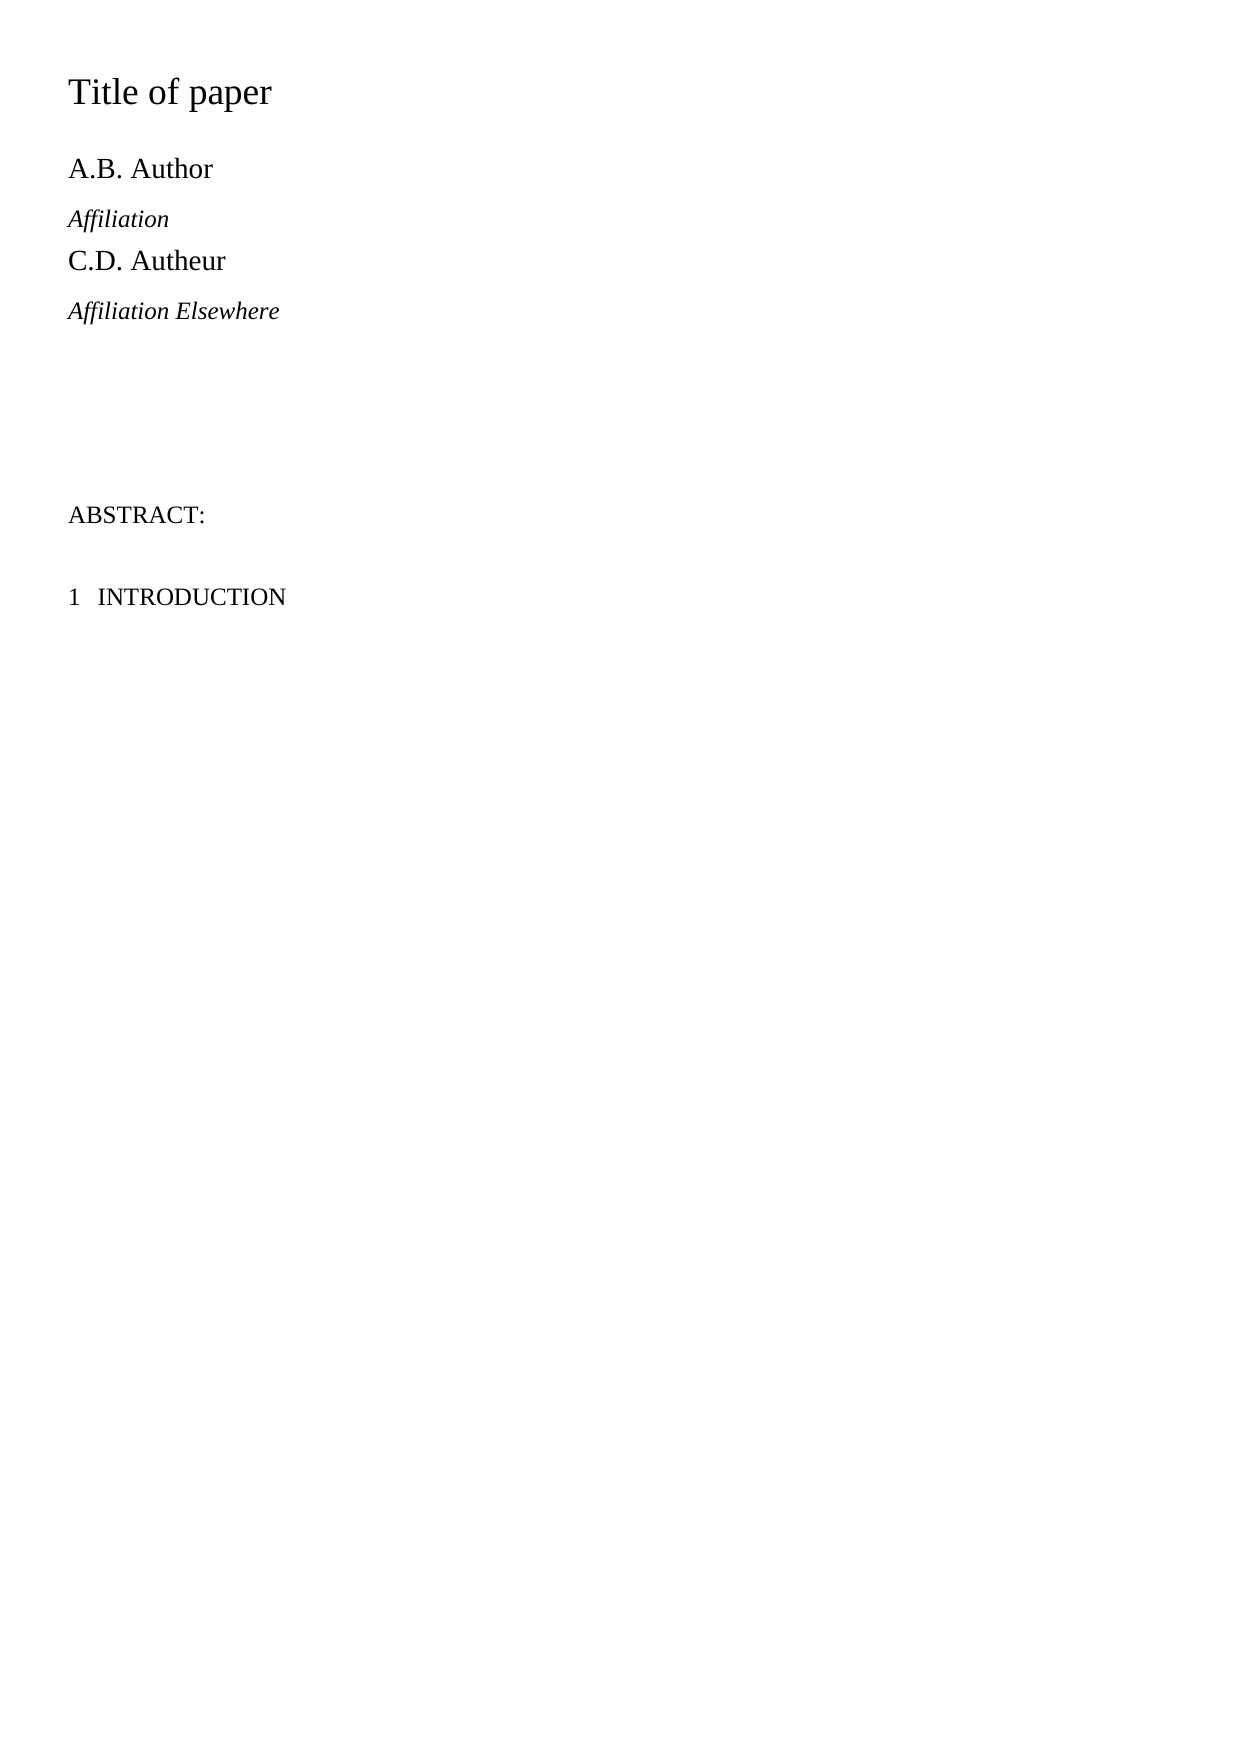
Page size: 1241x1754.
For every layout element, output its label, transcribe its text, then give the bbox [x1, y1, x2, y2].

title Title of paper [68, 71, 1172, 112]
text C.D. Autheur [68, 244, 1172, 277]
text ABSTRACT: [68, 502, 1172, 529]
text Affiliation Elsewhere [68, 298, 1172, 325]
text Affiliation [68, 206, 1172, 233]
text A.B. Author [68, 152, 1172, 185]
subtitle InTroduction [68, 583, 599, 610]
